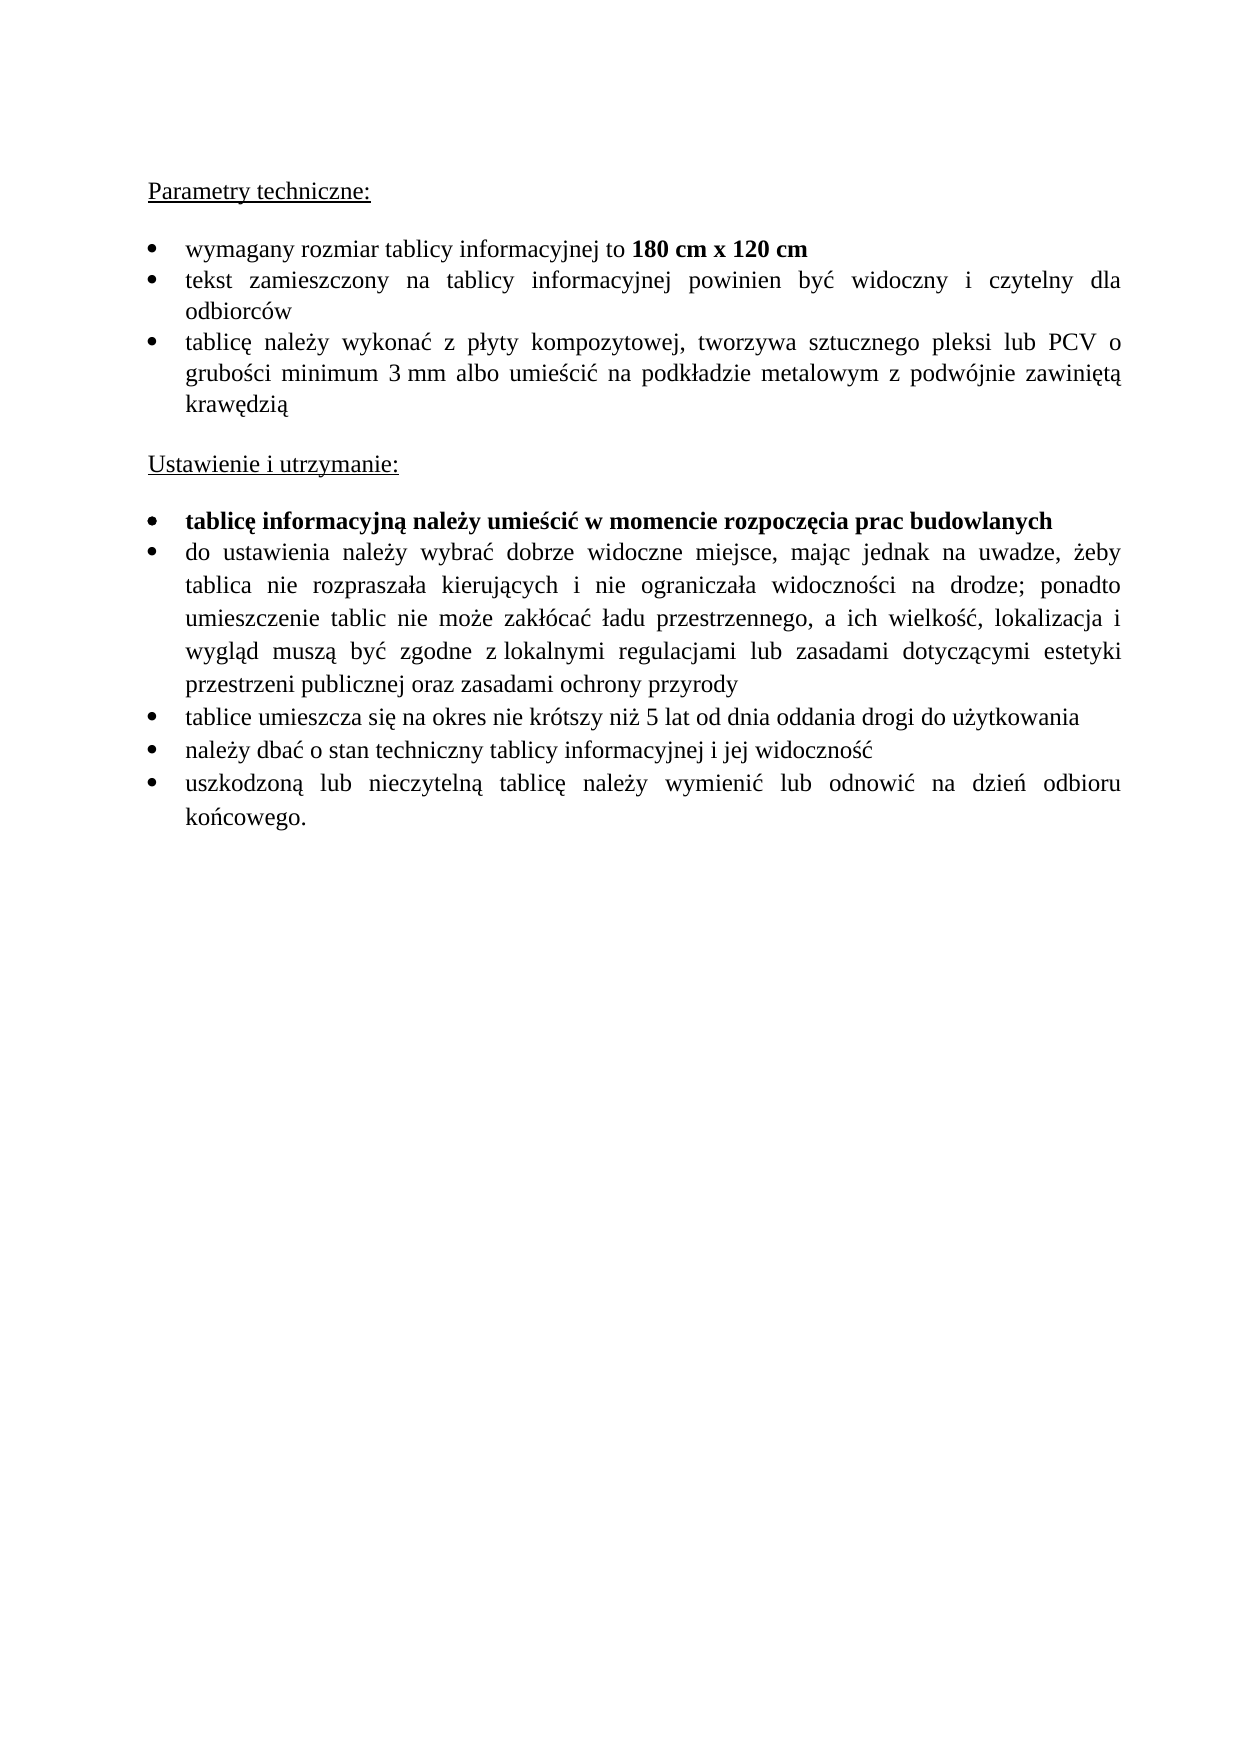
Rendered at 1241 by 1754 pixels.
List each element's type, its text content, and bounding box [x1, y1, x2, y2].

text Parametry techniczne: [148, 176, 1122, 205]
list należy dbać o stan techniczny tablicy informacyjnej i jej widoczność [148, 736, 1122, 764]
list tekst zamieszczony na tablicy informacyjnej powinien być widoczny i czytelny dla odbiorców [148, 265, 1122, 325]
text Ustawienie i utrzymanie: [148, 449, 1122, 478]
list tablicę informacyjną należy umieścić w momencie rozpoczęcia prac budowlanych [148, 506, 1122, 535]
list tablicę należy wykonać z płyty kompozytowej, tworzywa sztucznego pleksi lub PCV o grubości minimum 3 mm albo umieścić na podkładzie metalowym z podwójnie zawiniętą krawędzią [148, 327, 1122, 418]
list tablice umieszcza się na okres nie krótszy niż 5 lat od dnia oddania drogi do użytkowania [148, 702, 1122, 731]
list wymagany rozmiar tablicy informacyjnej to 180 cm x 120 cm [148, 234, 1122, 263]
list uszkodzoną lub nieczytelną tablicę należy wymienić lub odnowić na dzień odbioru końcowego. [148, 768, 1122, 830]
list do ustawienia należy wybrać dobrze widoczne miejsce, mając jednak na uwadze, żeby tablica nie rozpraszała kierujących i nie ograniczała widoczności na drodze; ponadto umieszczenie tablic nie może zakłócać ładu przestrzennego, a ich wielkość, lokalizacja i wygląd muszą być zgodne z lokalnymi regulacjami lub zasadami dotyczącymi estetyki przestrzeni publicznej oraz zasadami ochrony przyrody [148, 537, 1122, 698]
